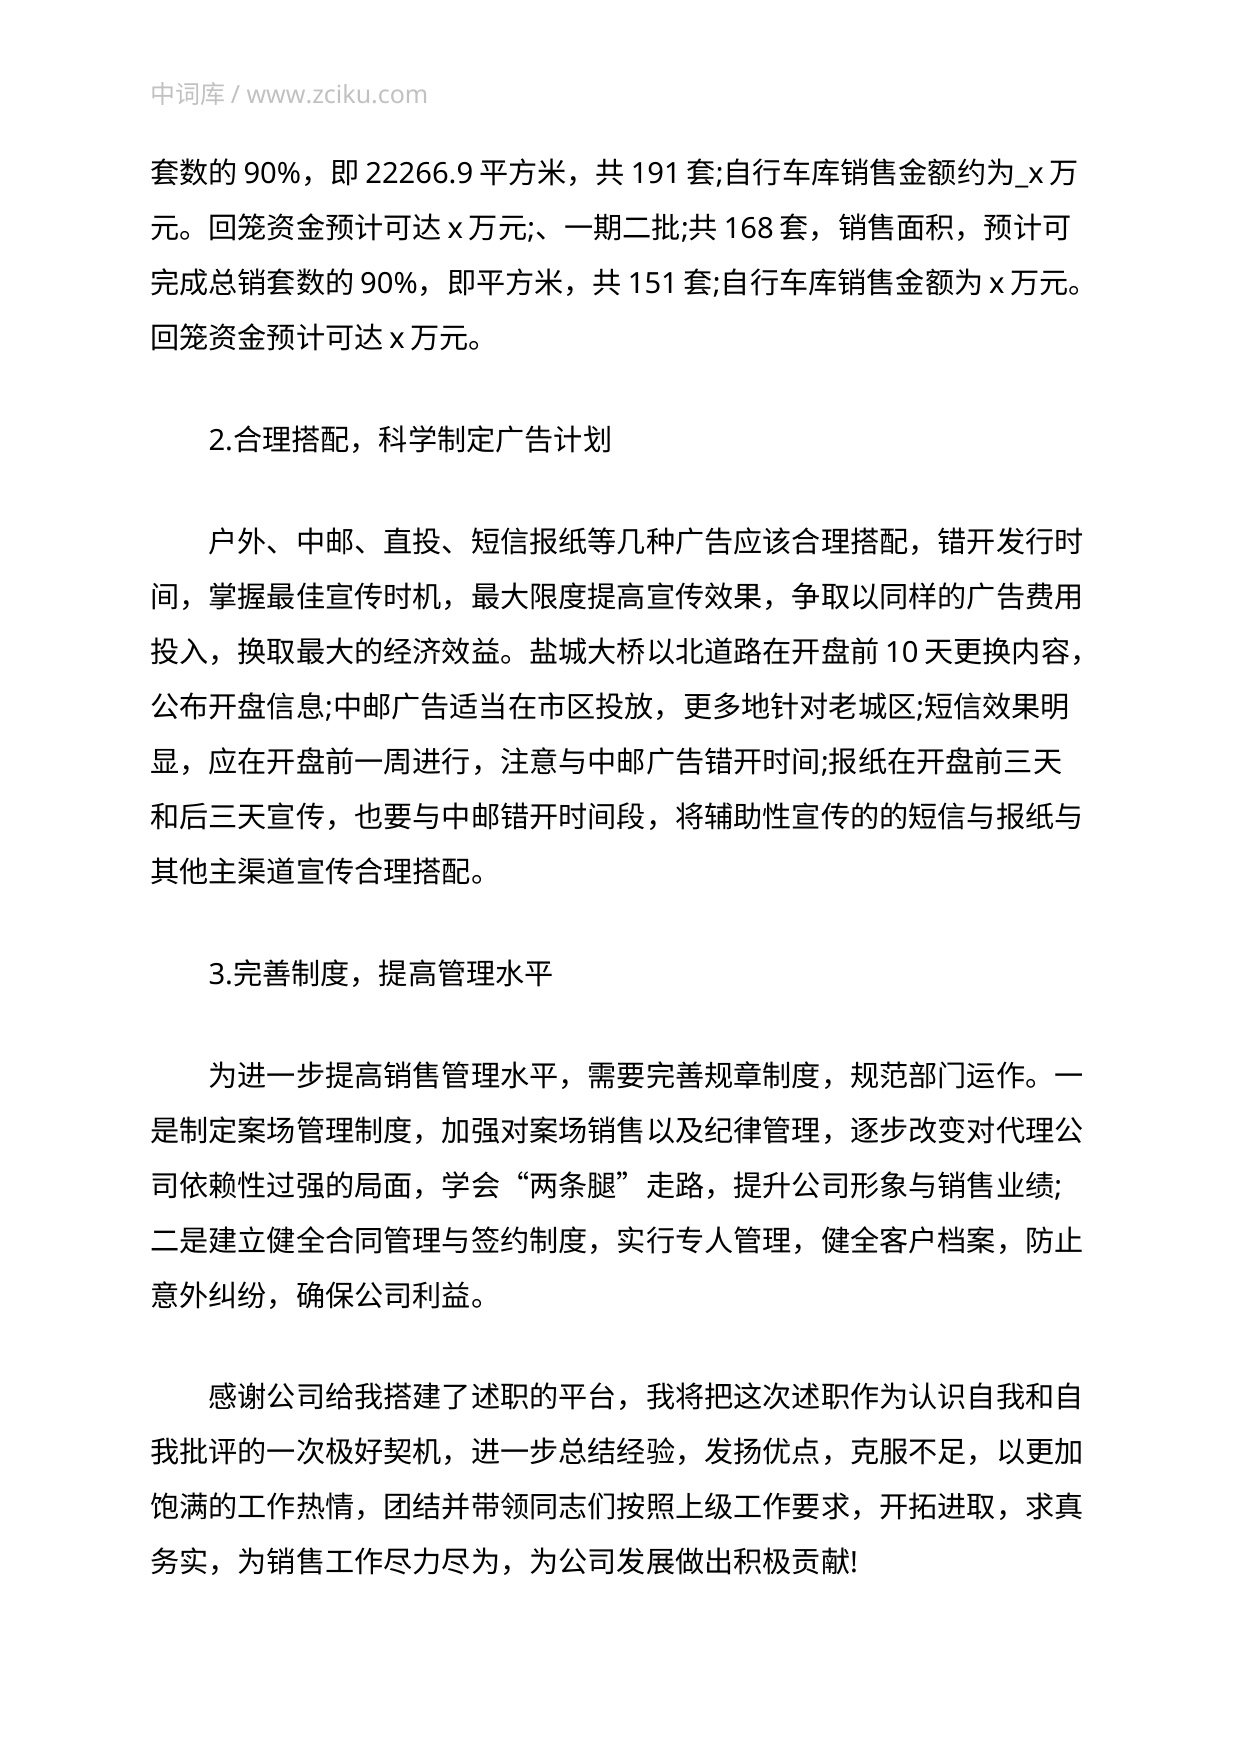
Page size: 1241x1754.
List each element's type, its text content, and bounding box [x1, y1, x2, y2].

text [150, 150, 1090, 357]
text 感谢公司给我搭建了述职的平台，我将把这次述职作为认识自我和自我批评的一次极好契机，进一步总结经验，发扬优点，克服不足，以更加饱满的工作热情，团结并带领同志们按照上级工作要求，开拓进取，求真务实，为销售工作尽力尽为，为公司发展做出积极贡献! [150, 1374, 1090, 1581]
text 户外、中邮、直投、短信报纸等几种广告应该合理搭配，错开发行时间，掌握最佳宣传时机，最大限度提高宣传效果，争取以同样的广告费用投入，换取最大的经济效益。盐城大桥以北道路在开盘前10天更换内容，公布开盘信息;中邮广告适当在市区投放，更多地针对老城区;短信效果明显，应在开盘前一周进行，注意与中邮广告错开时间;报纸在开盘前三天和后三天宣传，也要与中邮错开时间段，将辅助性宣传的的短信与报纸与其他主渠道宣传合理搭配。 [150, 519, 1090, 891]
text 3.完善制度，提高管理水平 [150, 950, 1090, 993]
text 为进一步提高销售管理水平，需要完善规章制度，规范部门运作。一是制定案场管理制度，加强对案场销售以及纪律管理，逐步改变对代理公司依赖性过强的局面，学会“两条腿”走路，提升公司形象与销售业绩;二是建立健全合同管理与签约制度，实行专人管理，健全客户档案，防止意外纠纷，确保公司利益。 [150, 1052, 1090, 1314]
text 2.合理搭配，科学制定广告计划 [150, 417, 1090, 459]
